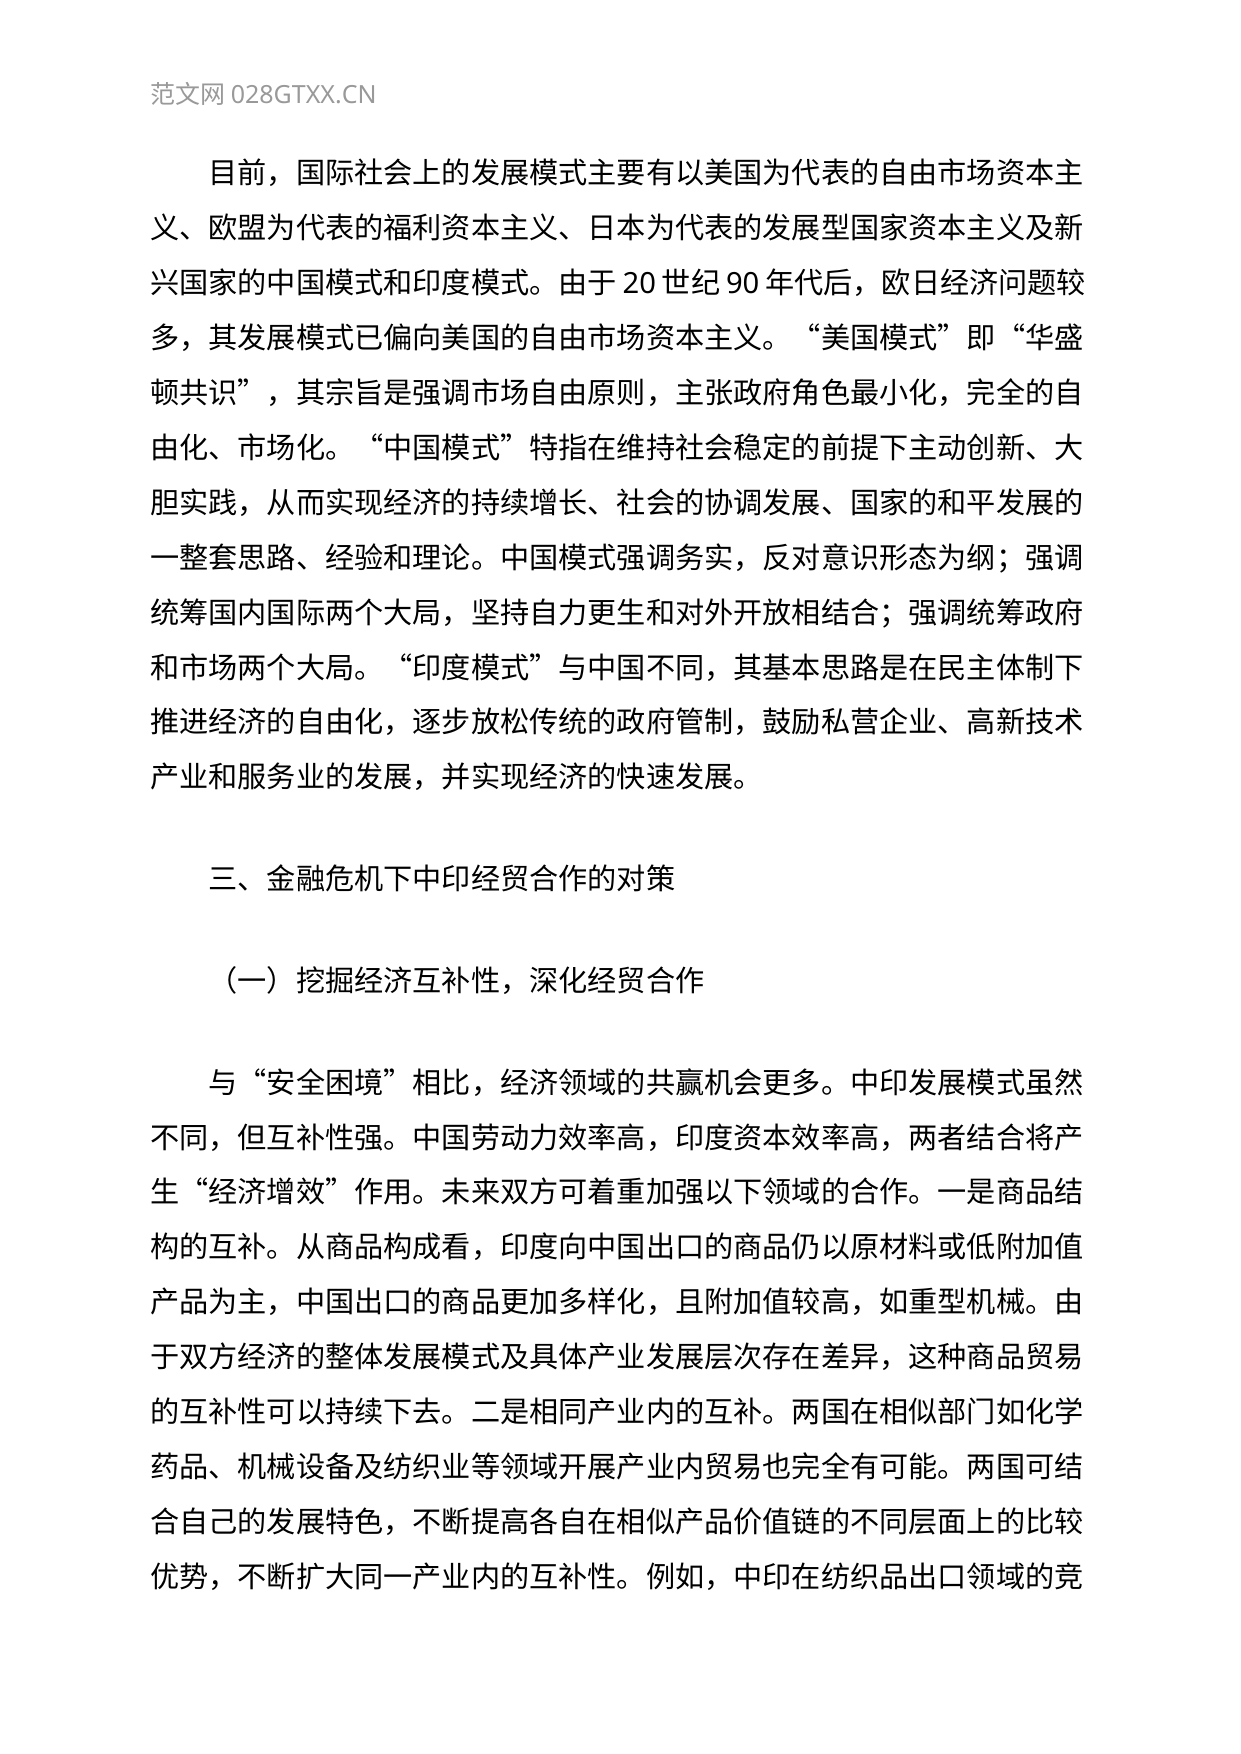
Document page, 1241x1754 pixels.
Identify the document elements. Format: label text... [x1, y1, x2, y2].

text 目前，国际社会上的发展模式主要有以美国为代表的自由市场资本主义、欧盟为代表的福利资本主义、日本为代表的发展型国家资本主义及新兴国家的中国模式和印度模式。由于20世纪90年代后，欧日经济问题较多，其发展模式已偏向美国的自由市场资本主义。“美国模式”即“华盛顿共识”，其宗旨是强调市场自由原则，主张政府角色最小化，完全的自由化、市场化。“中国模式”特指在维持社会稳定的前提下主动创新、大胆实践，从而实现经济的持续增长、社会的协调发展、国家的和平发展的一整套思路、经验和理论。中国模式强调务实，反对意识形态为纲；强调统筹国内国际两个大局，坚持自力更生和对外开放相结合；强调统筹政府和市场两个大局。“印度模式”与中国不同，其基本思路是在民主体制下推进经济的自由化，逐步放松传统的政府管制，鼓励私营企业、高新技术产业和服务业的发展，并实现经济的快速发展。 [150, 150, 1090, 796]
text 三、金融危机下中印经贸合作的对策 [150, 856, 1090, 898]
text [150, 1059, 1090, 1596]
text （一）挖掘经济互补性，深化经贸合作 [150, 957, 1090, 1000]
